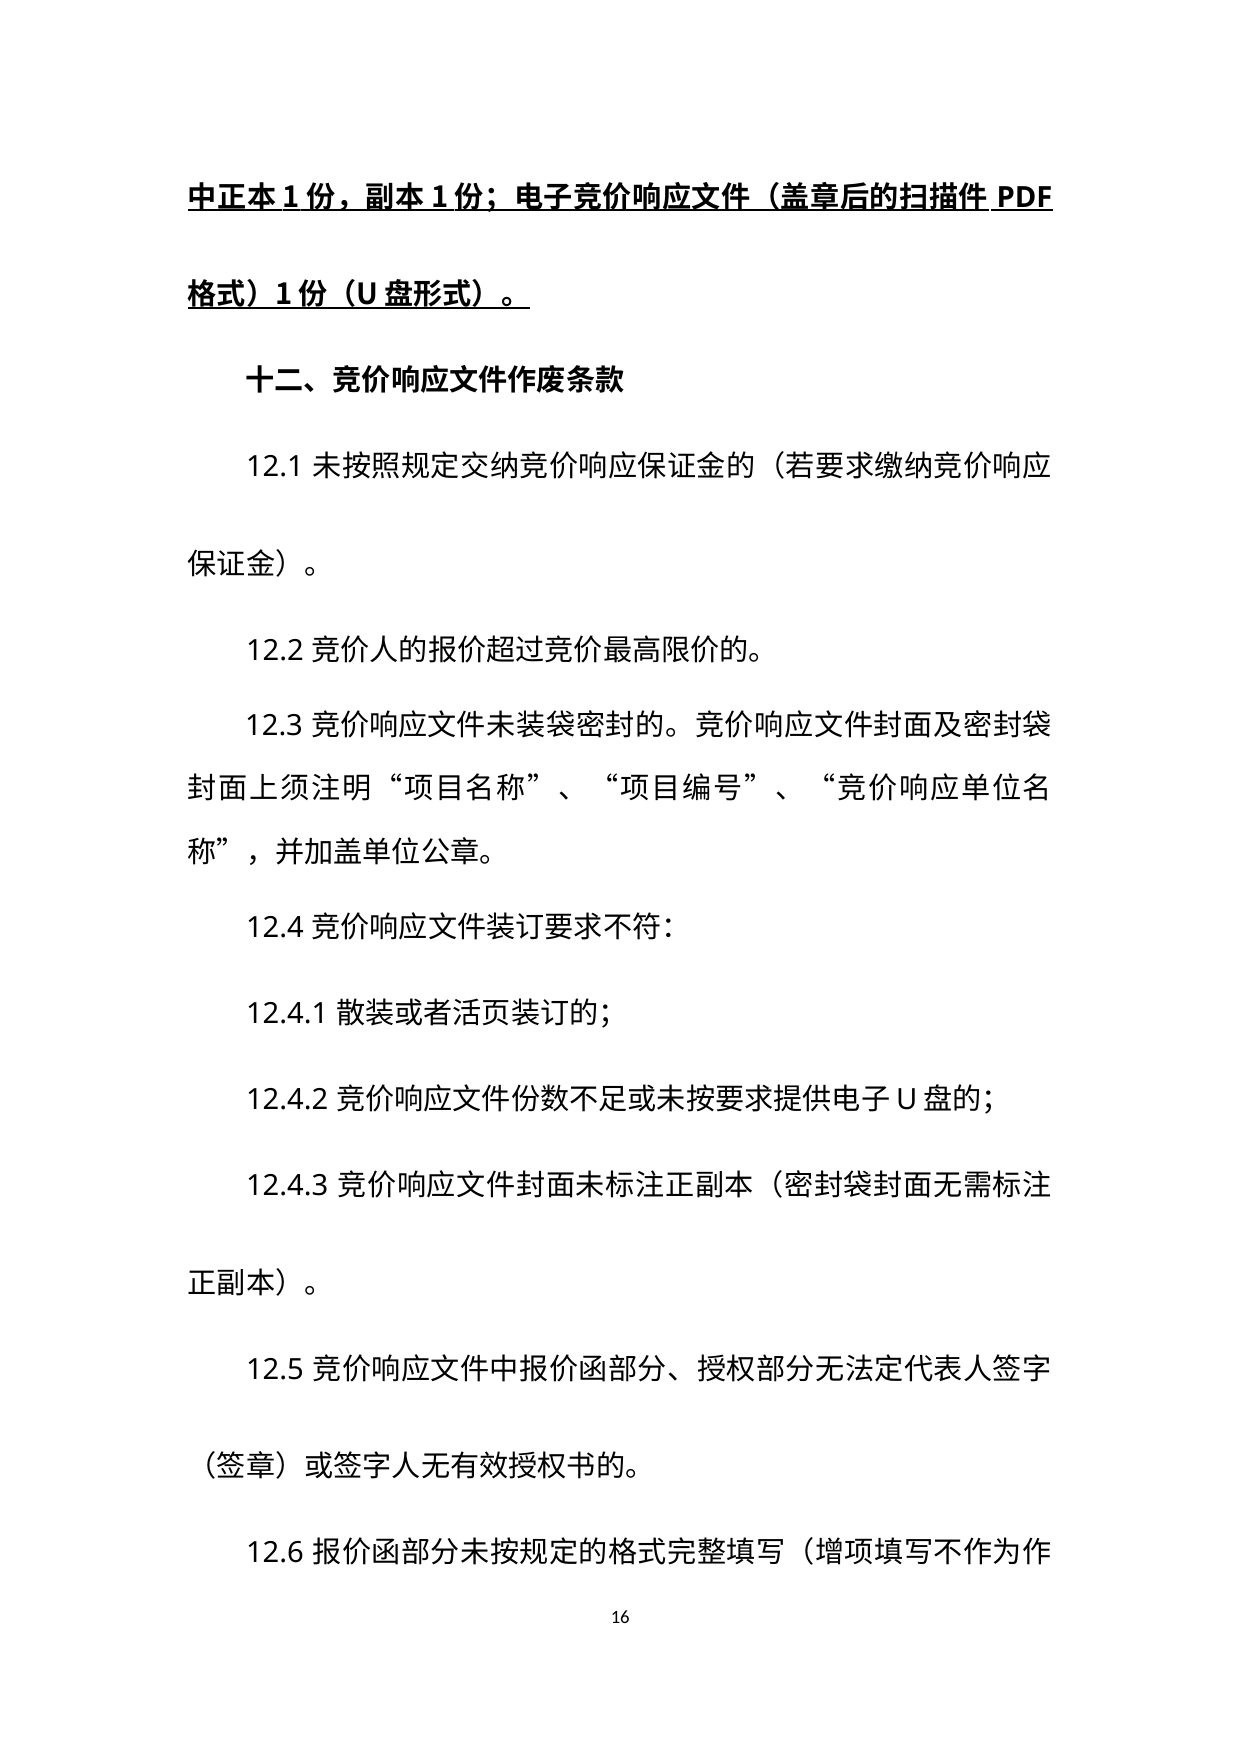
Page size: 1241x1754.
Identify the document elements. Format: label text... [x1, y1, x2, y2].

text 12.1 未按照规定交纳竞价响应保证金的（若要求缴纳竞价响应保证金）。 [187, 432, 1053, 594]
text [187, 1518, 1053, 1583]
text 12.4.1 散装或者活页装订的； [187, 978, 1053, 1043]
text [187, 162, 1053, 324]
text 12.4.3 竞价响应文件封面未标注正副本（密封袋封面无需标注正副本）。 [187, 1150, 1053, 1313]
text 12.2 竞价人的报价超过竞价最高限价的。 [187, 615, 1053, 680]
text 12.4 竞价响应文件装订要求不符： [187, 892, 1053, 957]
text 12.3 竞价响应文件未装袋密封的。竞价响应文件封面及密封袋封面上须注明“项目名称”、“项目编号”、“竞价响应单位名称”，并加盖单位公章。 [187, 702, 1053, 871]
text 12.5 竞价响应文件中报价函部分、授权部分无法定代表人签字（签章）或签字人无有效授权书的。 [187, 1334, 1053, 1497]
text 12.4.2 竞价响应文件份数不足或未按要求提供电子U盘的； [187, 1064, 1053, 1129]
text 十二、竞价响应文件作废条款 [187, 346, 1053, 411]
